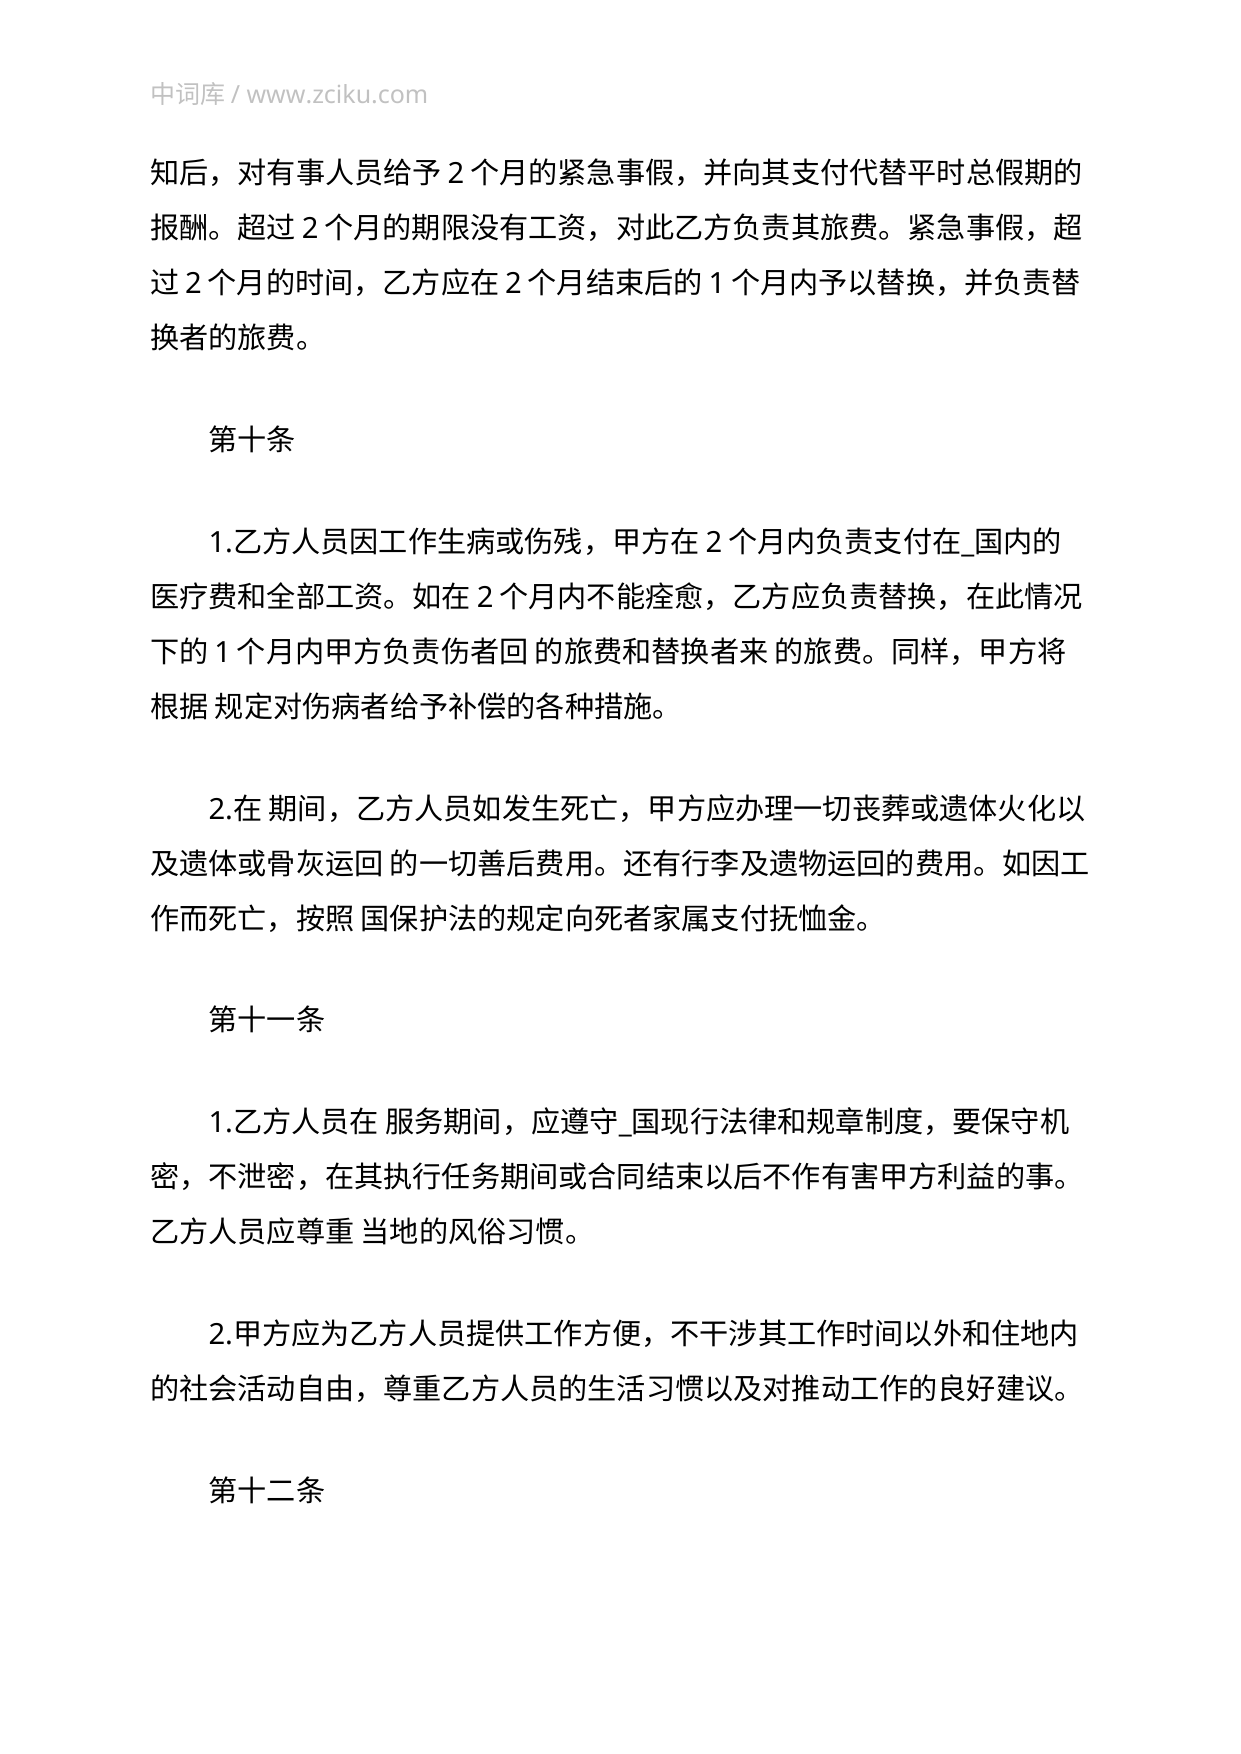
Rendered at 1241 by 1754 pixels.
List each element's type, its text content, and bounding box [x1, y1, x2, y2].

text 2.甲方应为乙方人员提供工作方便，不干涉其工作时间以外和住地内的社会活动自由，尊重乙方人员的生活习惯以及对推动工作的良好建议。 [150, 1310, 1090, 1408]
text 第十条 [150, 417, 1090, 459]
text 第十二条 [150, 1467, 1090, 1509]
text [150, 150, 1090, 357]
text 1.乙方人员因工作生病或伤残，甲方在2个月内负责支付在_国内的医疗费和全部工资。如在2个月内不能痊愈，乙方应负责替换，在此情况下的1个月内甲方负责伤者回 的旅费和替换者来 的旅费。同样，甲方将根据 规定对伤病者给予补偿的各种措施。 [150, 518, 1090, 726]
text 第十一条 [150, 997, 1090, 1039]
text 1.乙方人员在 服务期间，应遵守_国现行法律和规章制度，要保守机密，不泄密，在其执行任务期间或合同结束以后不作有害甲方利益的事。乙方人员应尊重 当地的风俗习惯。 [150, 1099, 1090, 1251]
text 2.在 期间，乙方人员如发生死亡，甲方应办理一切丧葬或遗体火化以及遗体或骨灰运回 的一切善后费用。还有行李及遗物运回的费用。如因工作而死亡，按照 国保护法的规定向死者家属支付抚恤金。 [150, 785, 1090, 937]
